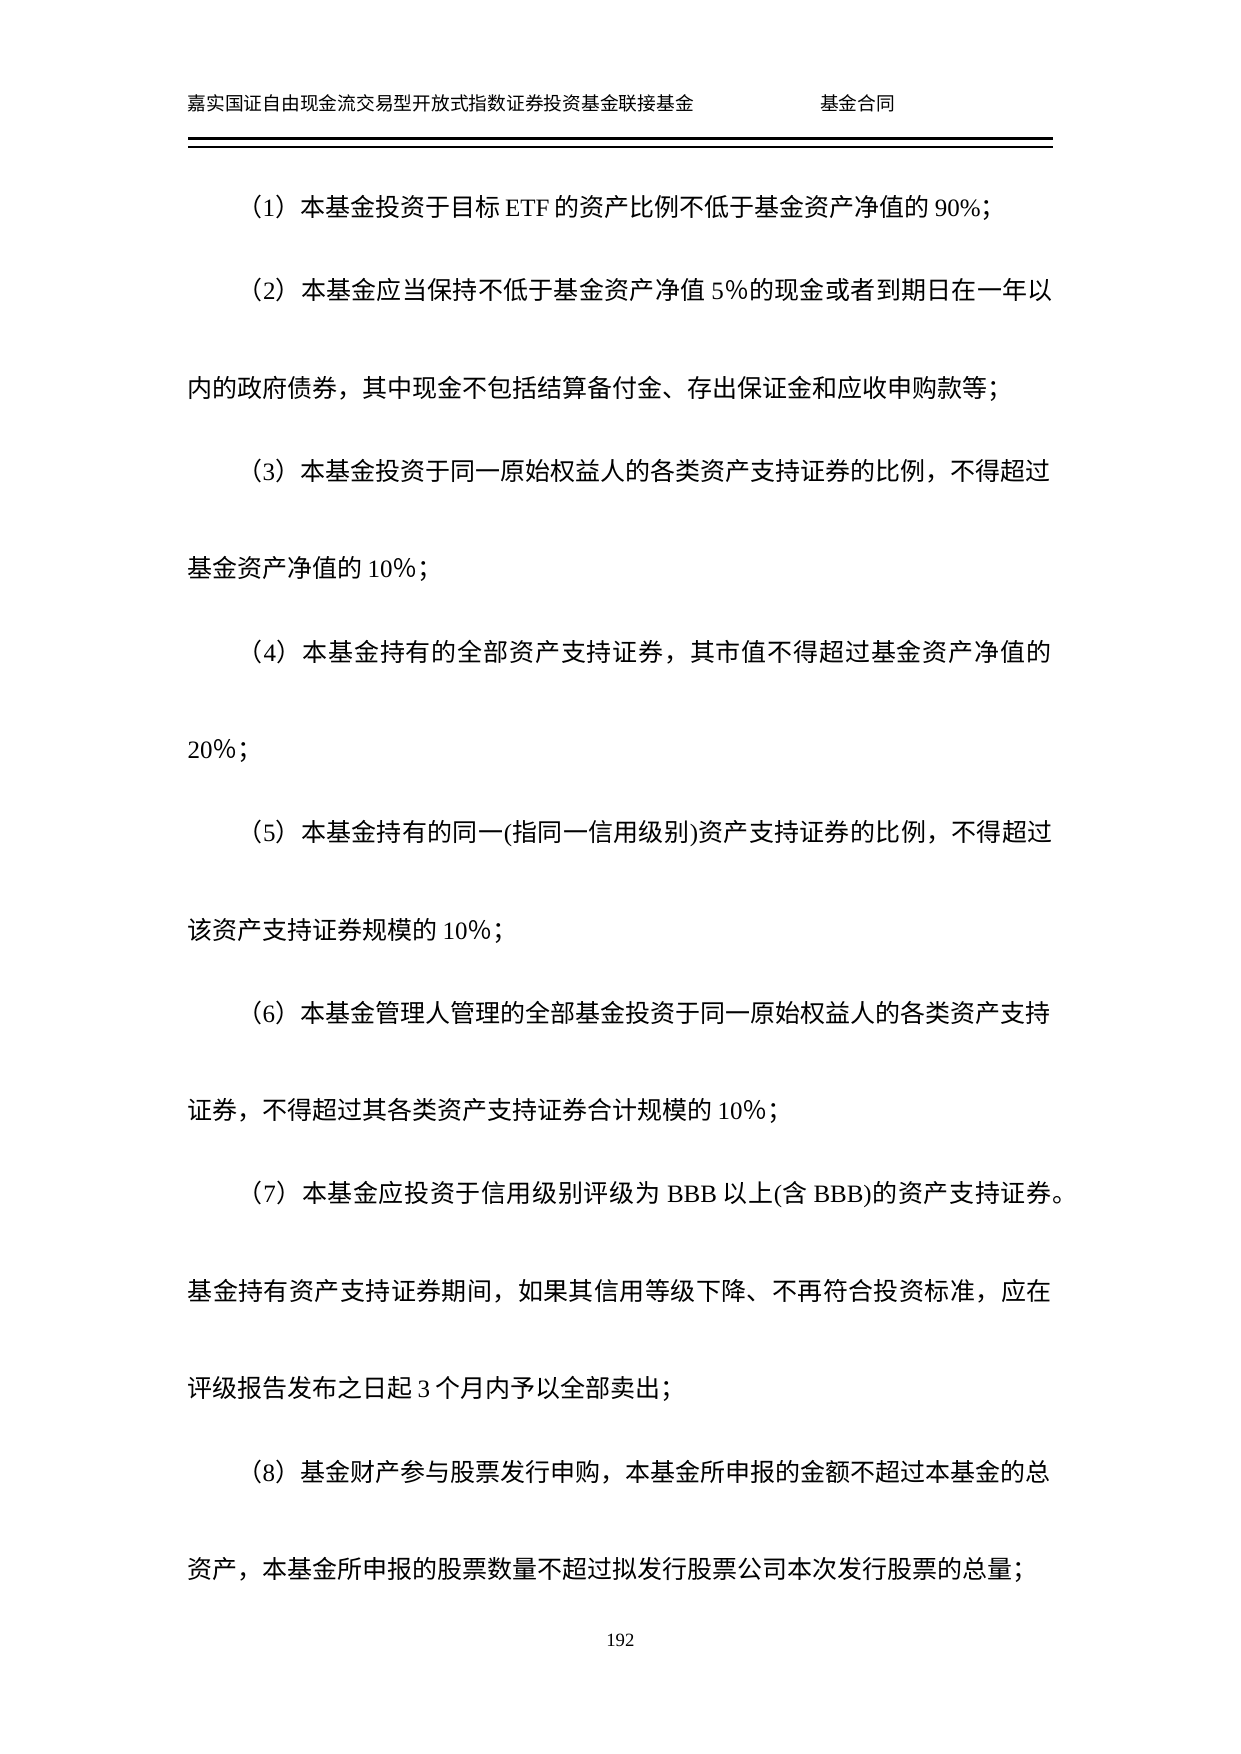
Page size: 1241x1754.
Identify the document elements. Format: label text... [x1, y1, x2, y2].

text （4）本基金持有的全部资产支持证券，其市值不得超过基金资产净值的20％； [187, 618, 1053, 780]
text （3）本基金投资于同一原始权益人的各类资产支持证券的比例，不得超过基金资产净值的10％； [187, 437, 1053, 599]
text （7）本基金应投资于信用级别评级为BBB以上(含BBB)的资产支持证券。基金持有资产支持证券期间，如果其信用等级下降、不再符合投资标准，应在评级报告发布之日起3个月内予以全部卖出； [187, 1159, 1053, 1419]
text （8）基金财产参与股票发行申购，本基金所申报的金额不超过本基金的总资产，本基金所申报的股票数量不超过拟发行股票公司本次发行股票的总量； [187, 1438, 1053, 1600]
text （5）本基金持有的同一(指同一信用级别)资产支持证券的比例，不得超过该资产支持证券规模的10％； [187, 798, 1053, 961]
text （2）本基金应当保持不低于基金资产净值5％的现金或者到期日在一年以内的政府债券，其中现金不包括结算备付金、存出保证金和应收申购款等； [187, 256, 1053, 419]
text （1）本基金投资于目标ETF的资产比例不低于基金资产净值的90%； [187, 173, 1053, 238]
text （6）本基金管理人管理的全部基金投资于同一原始权益人的各类资产支持证券，不得超过其各类资产支持证券合计规模的10％； [187, 979, 1053, 1141]
